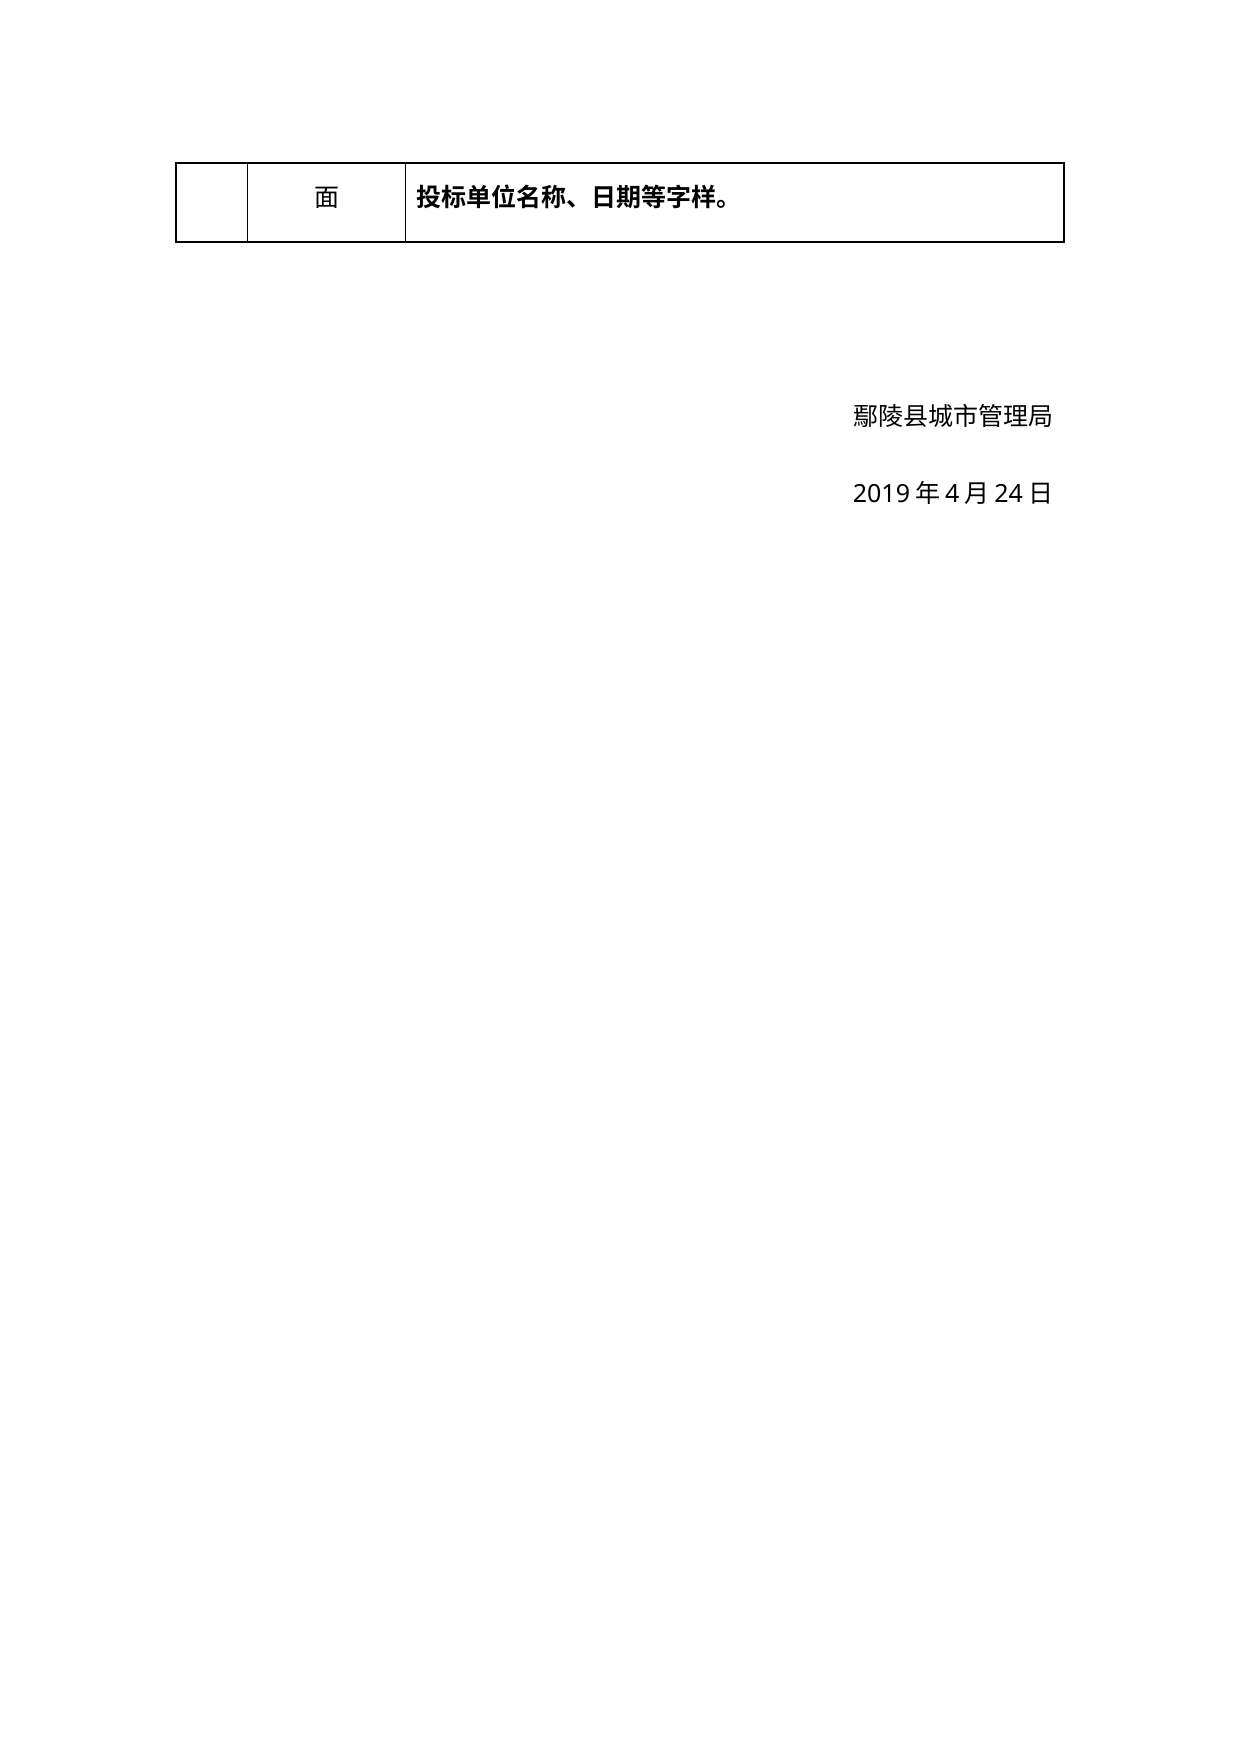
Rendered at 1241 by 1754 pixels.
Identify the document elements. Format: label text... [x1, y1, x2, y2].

list 鄢陵县城市管理局 [187, 382, 1053, 447]
table_header 13 [177, 164, 247, 241]
table_header 投标文件封面 [248, 164, 405, 241]
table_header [406, 164, 1063, 241]
list 2019年4月24日 [187, 459, 1053, 524]
